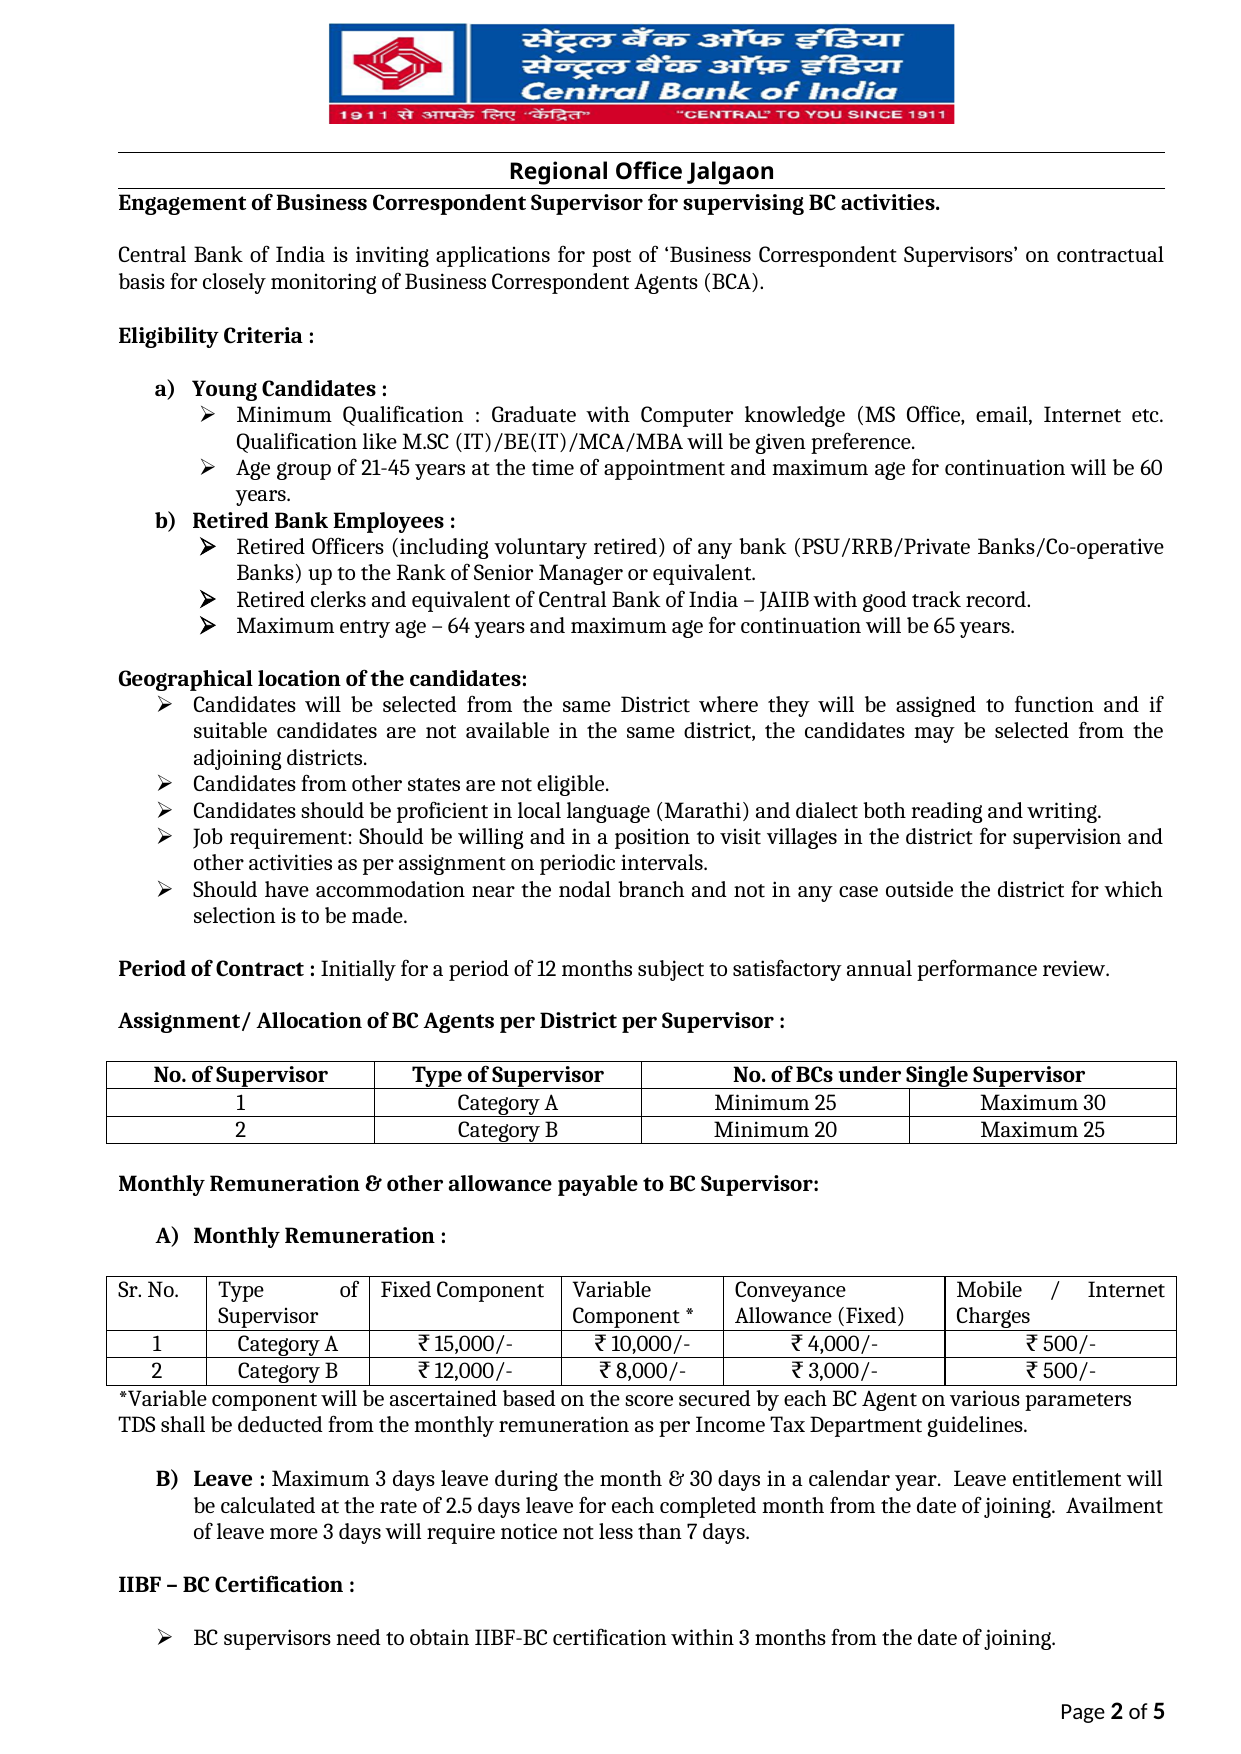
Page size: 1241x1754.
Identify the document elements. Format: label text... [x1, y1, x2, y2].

list Candidates should be proficient in local language (Marathi) and dialect both reading and writing. [156, 797, 1165, 824]
table_header Type of Supervisor [375, 1062, 641, 1088]
text Assignment/ Allocation of BC Agents per District per Supervisor : [118, 1008, 1165, 1034]
list Candidates from other states are not eligible. [156, 771, 1165, 797]
table_cell Minimum 20 [642, 1117, 909, 1143]
table_header Mobile / Internet Charges [946, 1277, 1176, 1330]
table_cell ₹ 500/- [946, 1331, 1176, 1357]
table_cell 2 [107, 1117, 374, 1143]
table_header Conveyance Allowance (Fixed) [724, 1277, 944, 1330]
table_cell Category A [375, 1089, 641, 1116]
list Minimum Qualification : Graduate with Computer knowledge (MS Office, email, Internet etc. Qualification like M.SC (IT)/BE(IT)/MCA/MBA will be given preference. [199, 402, 1165, 455]
list Young Candidates : [154, 376, 1165, 402]
table_header Variable Component * [562, 1277, 723, 1330]
text TDS shall be deducted from the monthly remuneration as per Income Tax Department guidelines. [118, 1412, 1165, 1438]
table_cell ₹ 15,000/- [370, 1331, 561, 1357]
text IIBF – BC Certification : [118, 1572, 1165, 1598]
text *Variable component will be ascertained based on the score secured by each BC Agent on various parameters [118, 1386, 1165, 1412]
table_header Type of Supervisor [207, 1277, 369, 1330]
list Retired Officers (including voluntary retired) of any bank (PSU/RRB/Private Banks/Co-operative Banks) up to the Rank of Senior Manager or equivalent. [199, 534, 1165, 587]
table_cell Category B [207, 1358, 369, 1384]
list Job requirement: Should be willing and in a position to visit villages in the district for supervision and other activities as per assignment on periodic intervals. [156, 824, 1165, 876]
list Leave : Maximum 3 days leave during the month & 30 days in a calendar year. Leave entitlement will be calculated at the rate of 2.5 days leave for each completed month from the date of joining. Availment of leave more 3 days will require notice not less than 7 days. [156, 1466, 1165, 1545]
table_cell ₹ 10,000/- [562, 1331, 723, 1357]
list BC supervisors need to obtain IIBF-BC certification within 3 months from the date of joining. [156, 1624, 1165, 1651]
text Eligibility Criteria : [118, 323, 1165, 349]
table_cell ₹ 4,000/- [724, 1331, 944, 1357]
list Maximum entry age – 64 years and maximum age for continuation will be 65 years. [199, 613, 1165, 639]
text Engagement of Business Correspondent Supervisor for supervising BC activities. [118, 189, 1165, 216]
table_cell Minimum 25 [642, 1089, 909, 1116]
list Should have accommodation near the nodal branch and not in any case outside the district for which selection is to be made. [156, 876, 1165, 929]
list Candidates will be selected from the same District where they will be assigned to function and if suitable candidates are not available in the same district, the candidates may be selected from the adjoining districts. [156, 692, 1165, 771]
table_cell Category A [207, 1331, 369, 1357]
table_cell ₹ 12,000/- [370, 1358, 561, 1384]
text Monthly Remuneration & other allowance payable to BC Supervisor: [118, 1171, 1165, 1197]
list Retired Bank Employees : [154, 507, 1165, 534]
table_cell ₹ 3,000/- [724, 1358, 944, 1384]
text Geographical location of the candidates: [118, 666, 1165, 692]
picture [328, 23, 955, 124]
table_header Sr. No. [107, 1277, 206, 1330]
table_header No. of Supervisor [107, 1062, 374, 1088]
table_cell 1 [107, 1089, 374, 1116]
table_header No. of BCs under Single Supervisor [642, 1062, 1176, 1088]
table_cell Category B [375, 1117, 641, 1143]
table_header Fixed Component [370, 1277, 561, 1330]
table_cell ₹ 8,000/- [562, 1358, 723, 1384]
table_cell 1 [107, 1331, 206, 1357]
text Period of Contract : Initially for a period of 12 months subject to satisfactory annual performance review. [118, 956, 1165, 982]
list Age group of 21-45 years at the time of appointment and maximum age for continuation will be 60 years. [199, 455, 1165, 507]
list Monthly Remuneration : [156, 1223, 1165, 1249]
table_cell ₹ 500/- [946, 1358, 1176, 1384]
table_cell Maximum 30 [910, 1089, 1176, 1116]
table_cell 2 [107, 1358, 206, 1384]
text Central Bank of India is inviting applications for post of ‘Business Correspondent Supervisors’ on contractual basis for closely monitoring of Business Correspondent Agents (BCA). [118, 242, 1165, 295]
list Retired clerks and equivalent of Central Bank of India – JAIIB with good track record. [199, 587, 1165, 613]
table_cell Maximum 25 [910, 1117, 1176, 1143]
